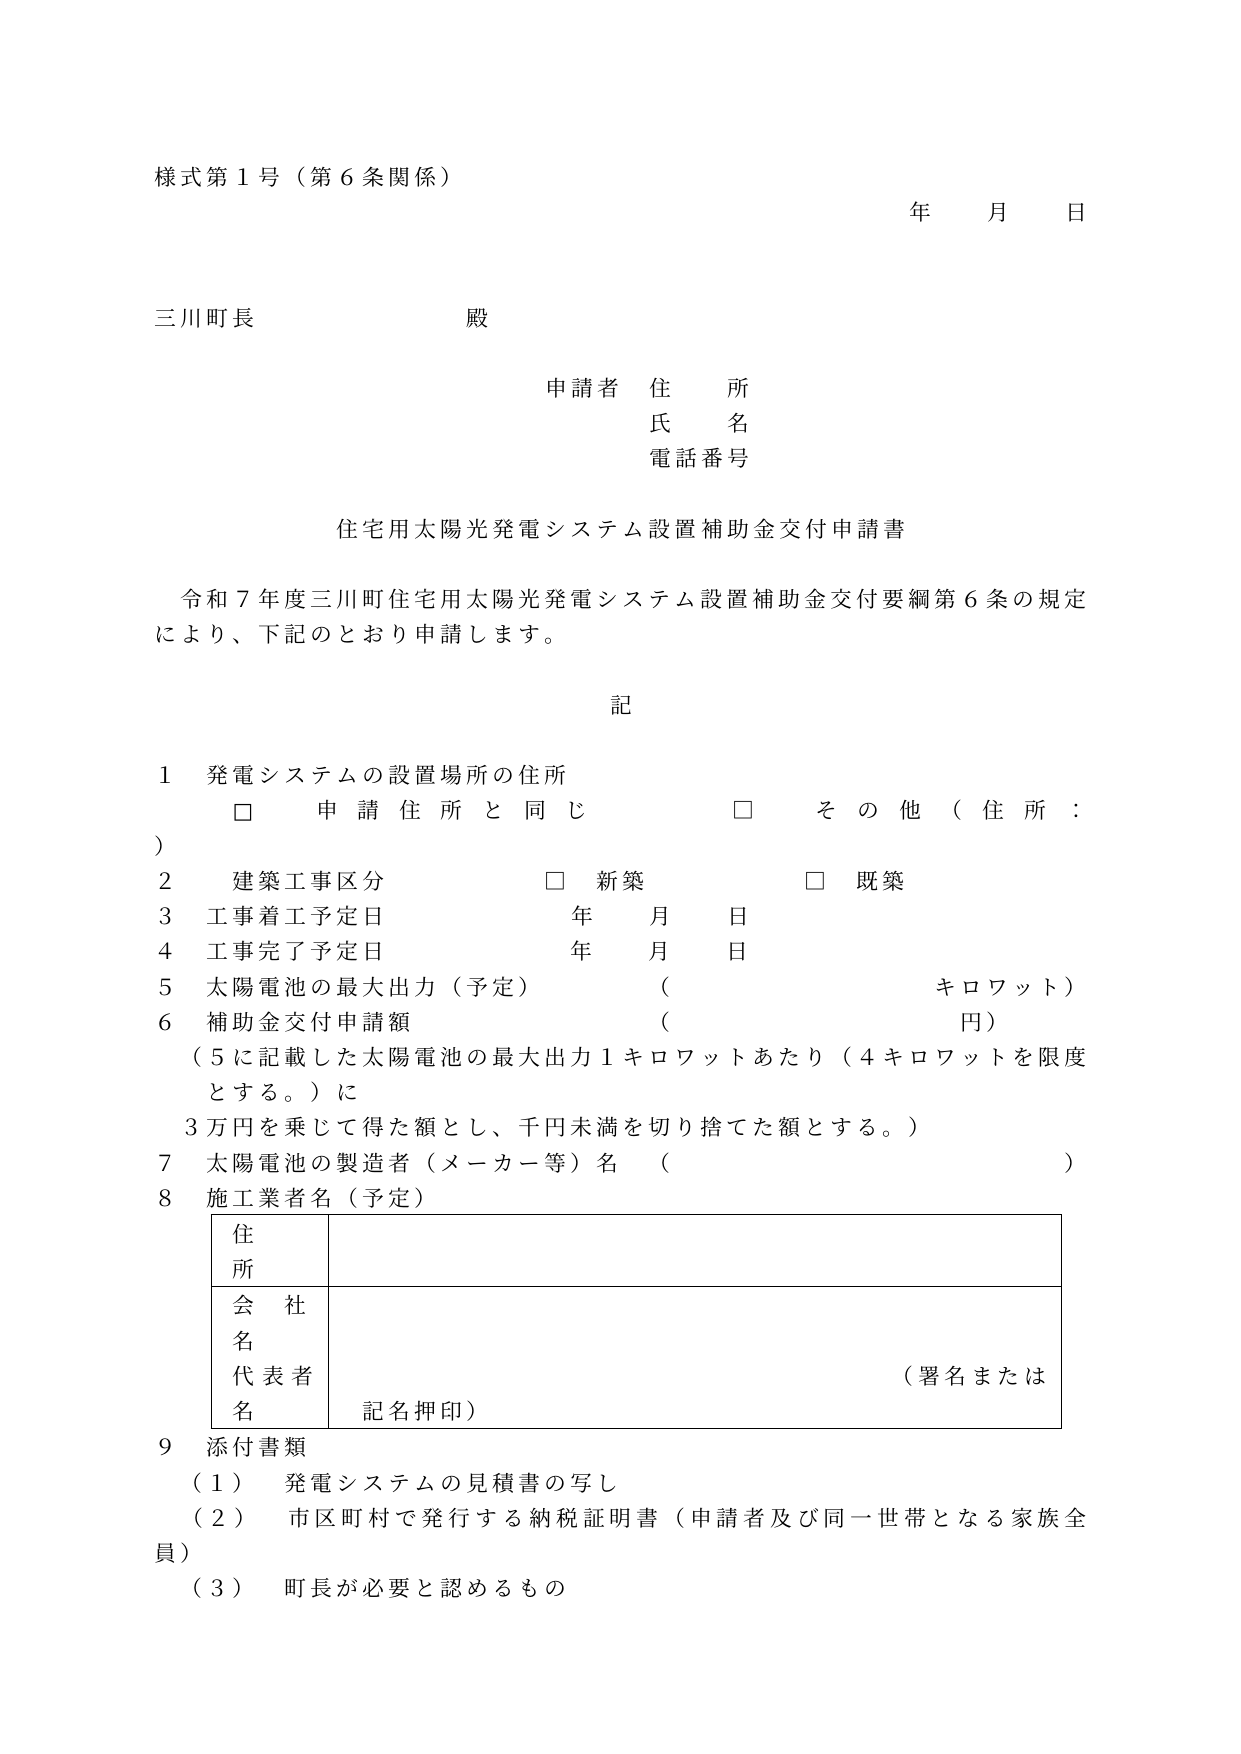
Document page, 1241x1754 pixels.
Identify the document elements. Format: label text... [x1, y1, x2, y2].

text ４ 工事完了予定日 年 月 日 [154, 933, 1092, 968]
text 住宅用太陽光発電システム設置補助金交付申請書 [154, 510, 1092, 545]
table_header [329, 1215, 1061, 1286]
text 三川町長 殿 [154, 299, 1092, 334]
text １ 発電システムの設置場所の住所 [154, 757, 1092, 792]
text 令和７年度三川町住宅用太陽光発電システム設置補助金交付要綱第６条の規定により、下記のとおり申請します。 [154, 581, 1092, 651]
text ５ 太陽電池の最大出力（予定） （ キロワット） [154, 968, 1092, 1003]
text 様式第１号（第６条関係） [154, 158, 1092, 193]
text 申請者 住 所 [154, 369, 1092, 404]
text ２ 建築工事区分 □ 新築 □ 既築 [154, 862, 1092, 897]
text 氏 名 [154, 404, 1092, 440]
text □ 申請住所と同じ □ その他（住所： ） [154, 792, 1092, 862]
table_cell （署名または記名押印） [329, 1287, 1061, 1428]
text ３万円を乗じて得た額とし、千円未満を切り捨てた額とする。） [177, 1109, 1092, 1144]
table_header 住 所 [212, 1215, 328, 1286]
text （５に記載した太陽電池の最大出力１キロワットあたり（４キロワットを限度とする。）に [154, 1038, 1092, 1109]
text 記 [154, 686, 1092, 721]
text （３） 町長が必要と認めるもの [154, 1569, 1092, 1605]
text ８ 施工業者名（予定） [154, 1179, 1092, 1214]
text ９ 添付書類 [154, 1429, 1092, 1464]
text ７ 太陽電池の製造者（メーカー等）名 （ ） [154, 1144, 1092, 1179]
text 年 月 日 [154, 193, 1092, 228]
text （１） 発電システムの見積書の写し [154, 1464, 1092, 1499]
text ６ 補助金交付申請額 （ 円） [154, 1003, 1092, 1038]
text ３ 工事着工予定日 年 月 日 [154, 897, 1092, 933]
table_cell 会社名 代表者名 [212, 1287, 328, 1428]
text （２） 市区町村で発行する納税証明書（申請者及び同一世帯となる家族全員） [154, 1499, 1092, 1569]
text 電話番号 [154, 440, 1092, 475]
